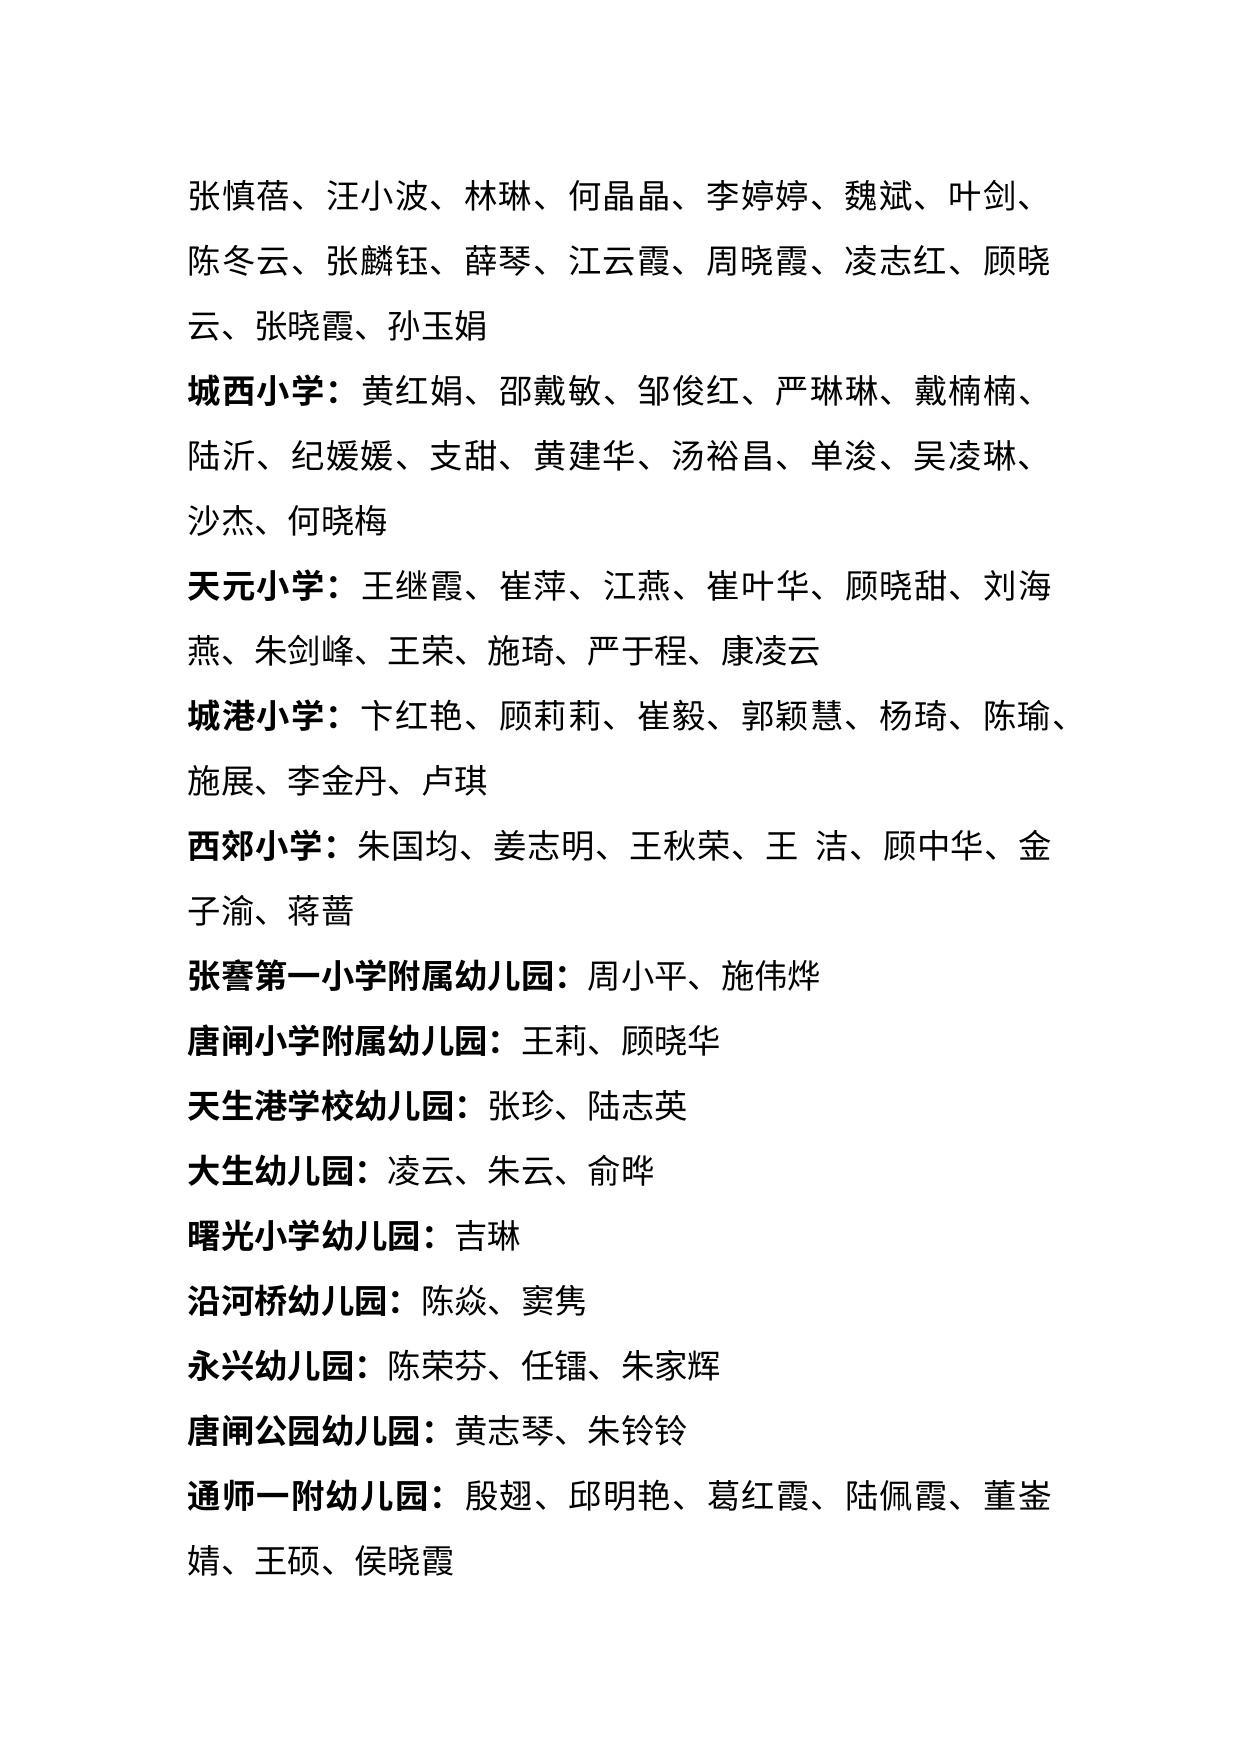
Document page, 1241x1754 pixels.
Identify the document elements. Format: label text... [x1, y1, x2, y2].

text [187, 162, 1053, 357]
text 沿河桥幼儿园：陈焱、窦隽 [187, 1267, 1053, 1332]
text 西郊小学：朱国均、姜志明、王秋荣、王 洁、顾中华、金子渝、蒋蔷 [187, 812, 1053, 942]
text 大生幼儿园：凌云、朱云、俞晔 [187, 1137, 1053, 1202]
text 唐闸公园幼儿园：黄志琴、朱铃铃 [187, 1397, 1053, 1462]
text 曙光小学幼儿园：吉琳 [187, 1202, 1053, 1267]
text 城港小学：卞红艳、顾莉莉、崔毅、郭颖慧、杨琦、陈瑜、施展、李金丹、卢琪 [187, 682, 1053, 812]
text 通师一附幼儿园：殷翅、邱明艳、葛红霞、陆佩霞、董崟婧、王硕、侯晓霞 [187, 1462, 1053, 1592]
text 永兴幼儿园：陈荣芬、任镭、朱家辉 [187, 1332, 1053, 1397]
text 天生港学校幼儿园：张珍、陆志英 [187, 1072, 1053, 1137]
text 唐闸小学附属幼儿园：王莉、顾晓华 [187, 1007, 1053, 1072]
text 城西小学：黄红娟、邵戴敏、邹俊红、严琳琳、戴楠楠、陆沂、纪媛媛、支甜、黄建华、汤裕昌、单浚、吴凌琳、沙杰、何晓梅 [187, 357, 1053, 552]
text 天元小学：王继霞、崔萍、江燕、崔叶华、顾晓甜、刘海燕、朱剑峰、王荣、施琦、严于程、康凌云 [187, 552, 1053, 682]
text 张謇第一小学附属幼儿园：周小平、施伟烨 [187, 942, 1053, 1007]
